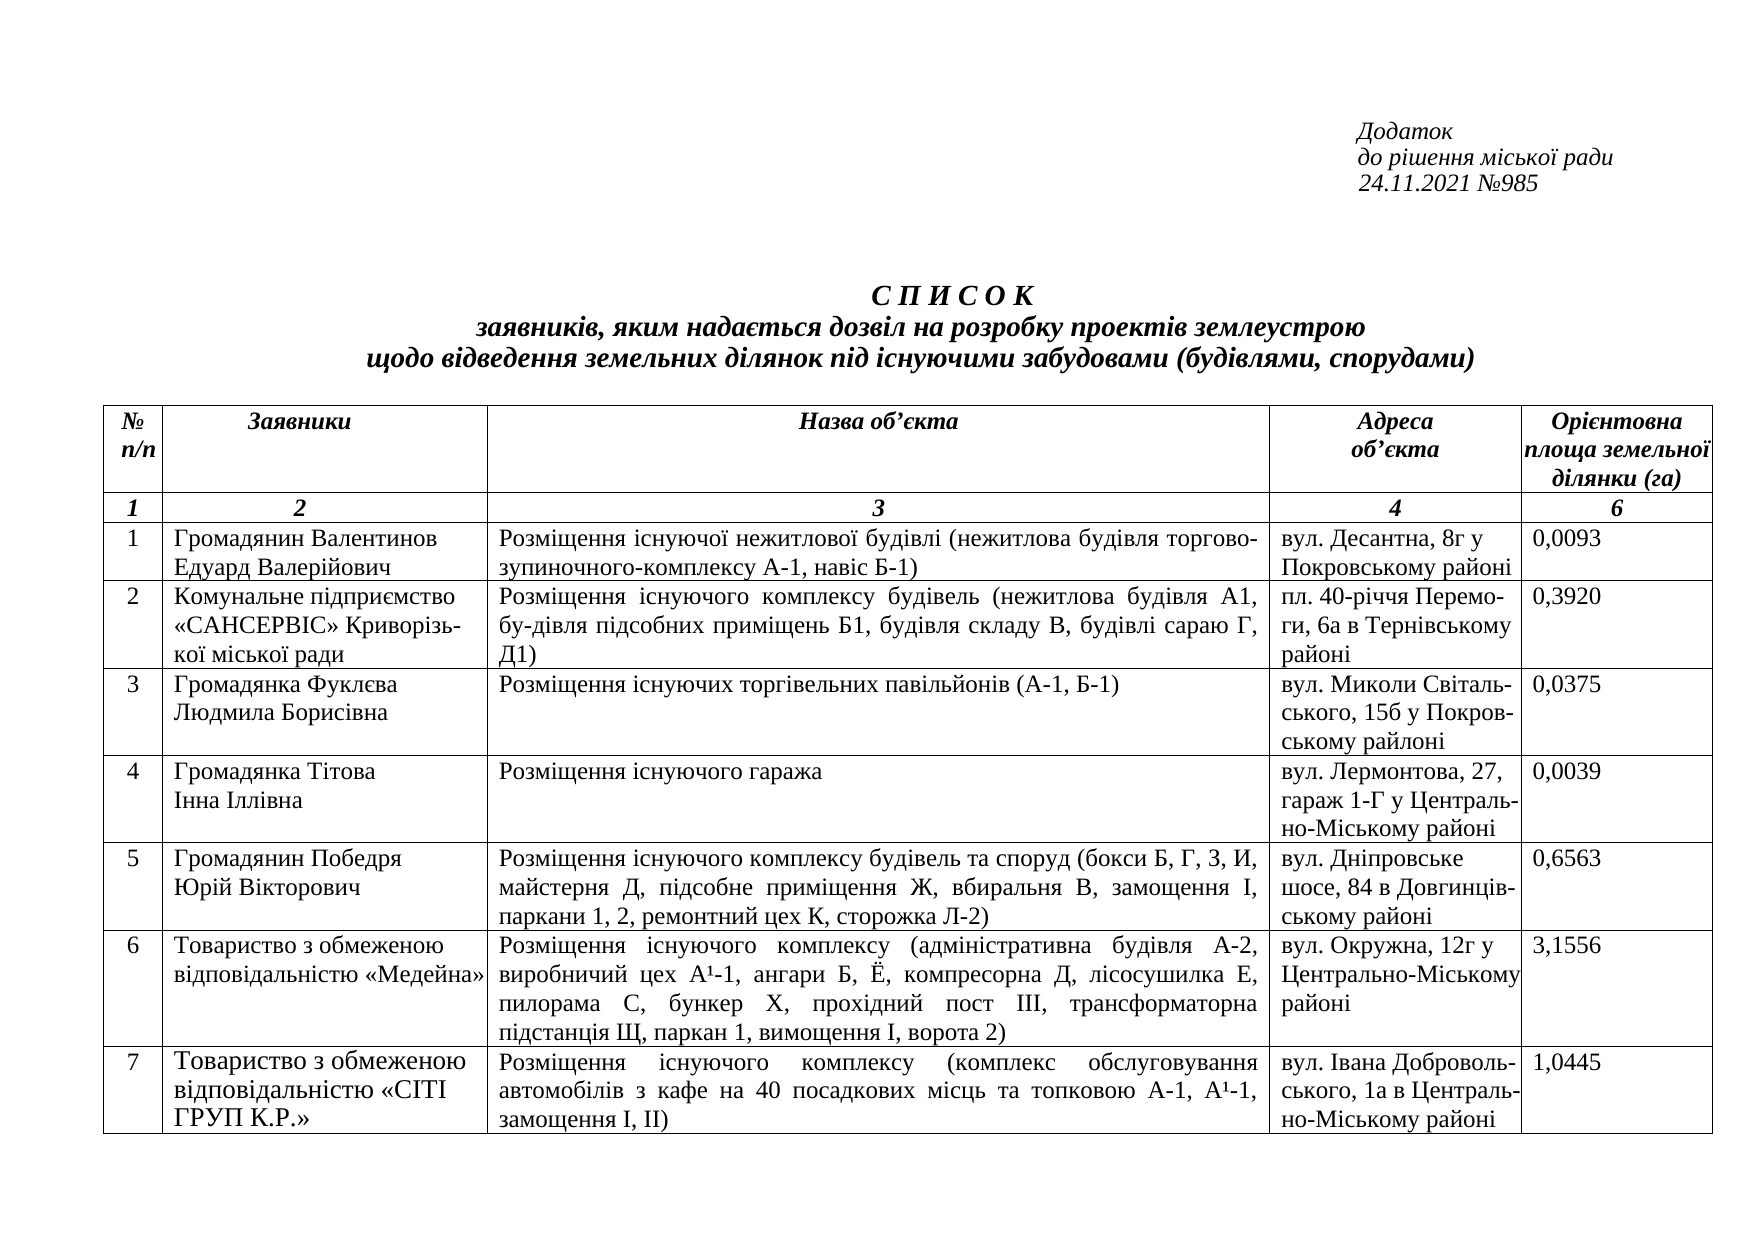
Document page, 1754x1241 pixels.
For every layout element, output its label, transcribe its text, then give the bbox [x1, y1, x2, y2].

table_cell вул. Окружна, 12г у Центрально-Міському районі [1270, 931, 1521, 1046]
table_cell 4 [104, 756, 162, 842]
table_cell 3 [488, 493, 1269, 522]
table_cell Громадянин Валентинов Едуард Валерійович [163, 523, 487, 580]
table_cell Розміщення існуючих торгівельних павільйонів (А-1, Б-1) [488, 669, 1269, 755]
table_cell 1 [104, 523, 162, 580]
table_cell 2 [163, 493, 487, 522]
table_cell Громадянка Фуклєва Людмила Борисівна [163, 669, 487, 755]
table_cell 0,3920 [1522, 581, 1712, 668]
table_cell Розміщення існуючого комплексу будівель (нежитлова будівля А1, бу-дівля підсобних приміщень Б1, будівля складу В, будівлі сараю Г, Д1) [488, 581, 1269, 668]
table_cell 0,0093 [1522, 523, 1712, 580]
table_cell Комунальне підприємство «САНСЕРВІС» Криворізь-кої міської ради [163, 581, 487, 668]
table_cell 1 [104, 493, 162, 522]
table_cell пл. 40-річчя Перемо-ги, 6а в Тернівському районі [1270, 581, 1521, 668]
table_cell Розміщення існуючого гаража [488, 756, 1269, 842]
table_header № п/п [104, 406, 162, 492]
table_cell Товариство з обмеженою відповідальністю «Медейна» [163, 931, 487, 1046]
table_cell 6 [1522, 493, 1712, 522]
table_cell вул. Десантна, 8г у Покровському районі [1270, 523, 1521, 580]
text до рішення міської ради [177, 144, 1665, 171]
table_cell Громадянка Тітова Інна Іллівна [163, 756, 487, 842]
table_cell 5 [104, 843, 162, 929]
table_header Заявники [163, 406, 487, 492]
table_cell 3 [104, 669, 162, 755]
table_cell вул. Миколи Світаль-ського, 15б у Покров-ському райлоні [1270, 669, 1521, 755]
table_cell Товариство з обмеженою відповідальністю «СІТІ ГРУП К.Р.» [163, 1047, 487, 1133]
table_cell 4 [1270, 493, 1521, 522]
table_cell Розміщення існуючої нежитлової будівлі (нежитлова будівля торгово-зупиночного-комплексу А-1, навіс Б-1) [488, 523, 1269, 580]
table_cell вул. Лермонтова, 27, гараж 1-Г у Централь-но-Міському районі [1270, 756, 1521, 842]
table_cell 3,1556 [1522, 931, 1712, 1046]
table_cell вул. Дніпровське шосе, 84 в Довгинців-ському районі [1270, 843, 1521, 929]
table_cell Розміщення існуючого комплексу (комплекс обслуговування автомобілів з кафе на 40 посадкових місць та топковою А-1, А¹-1, замощення І, ІІ) [488, 1047, 1269, 1133]
table_cell вул. Івана Доброволь-ського, 1а в Централь-но-Міському районі [1270, 1047, 1521, 1133]
table_cell Розміщення існуючого комплексу (адміністративна будівля А-2, виробничий цех А¹-1, ангари Б, Ë, компресорна Д, лісосушилка Е, пилорама С, бункер Х, прохідний пост ІІІ, трансформаторна підстанція Щ, паркан 1, вимощення І, ворота 2) [488, 931, 1269, 1046]
table_cell 7 [104, 1047, 162, 1133]
table_cell 2 [104, 581, 162, 668]
table_header Орієнтовна площа земельної ділянки (га) [1522, 406, 1712, 492]
table_header Адреса об’єкта [1270, 406, 1521, 492]
text заявників, яким надається дозвіл на розробку проектів землеустрою щодо відведення земельних ділянок під існуючими забудовами (будівлями, спорудами) [177, 312, 1665, 374]
table_cell 1,0445 [1522, 1047, 1712, 1133]
table_cell Розміщення існуючого комплексу будівель та споруд (бокси Б, Г, З, И, майстерня Д, підсобне приміщення Ж, вбиральня В, замощення І, паркани 1, 2, ремонтний цех К, сторожка Л-2) [488, 843, 1269, 929]
table_header Назва об’єкта [488, 406, 1269, 492]
text С П И С О К [177, 281, 1665, 312]
table_cell Громадянин Победря Юрій Вікторович [163, 843, 487, 929]
table_cell 6 [104, 931, 162, 1046]
text 24.11.2021 №985 [1358, 171, 1665, 197]
table_cell 0,6563 [1522, 843, 1712, 929]
table_cell 0,0039 [1522, 756, 1712, 842]
table_cell 0,0375 [1522, 669, 1712, 755]
text Додаток [177, 118, 1665, 144]
